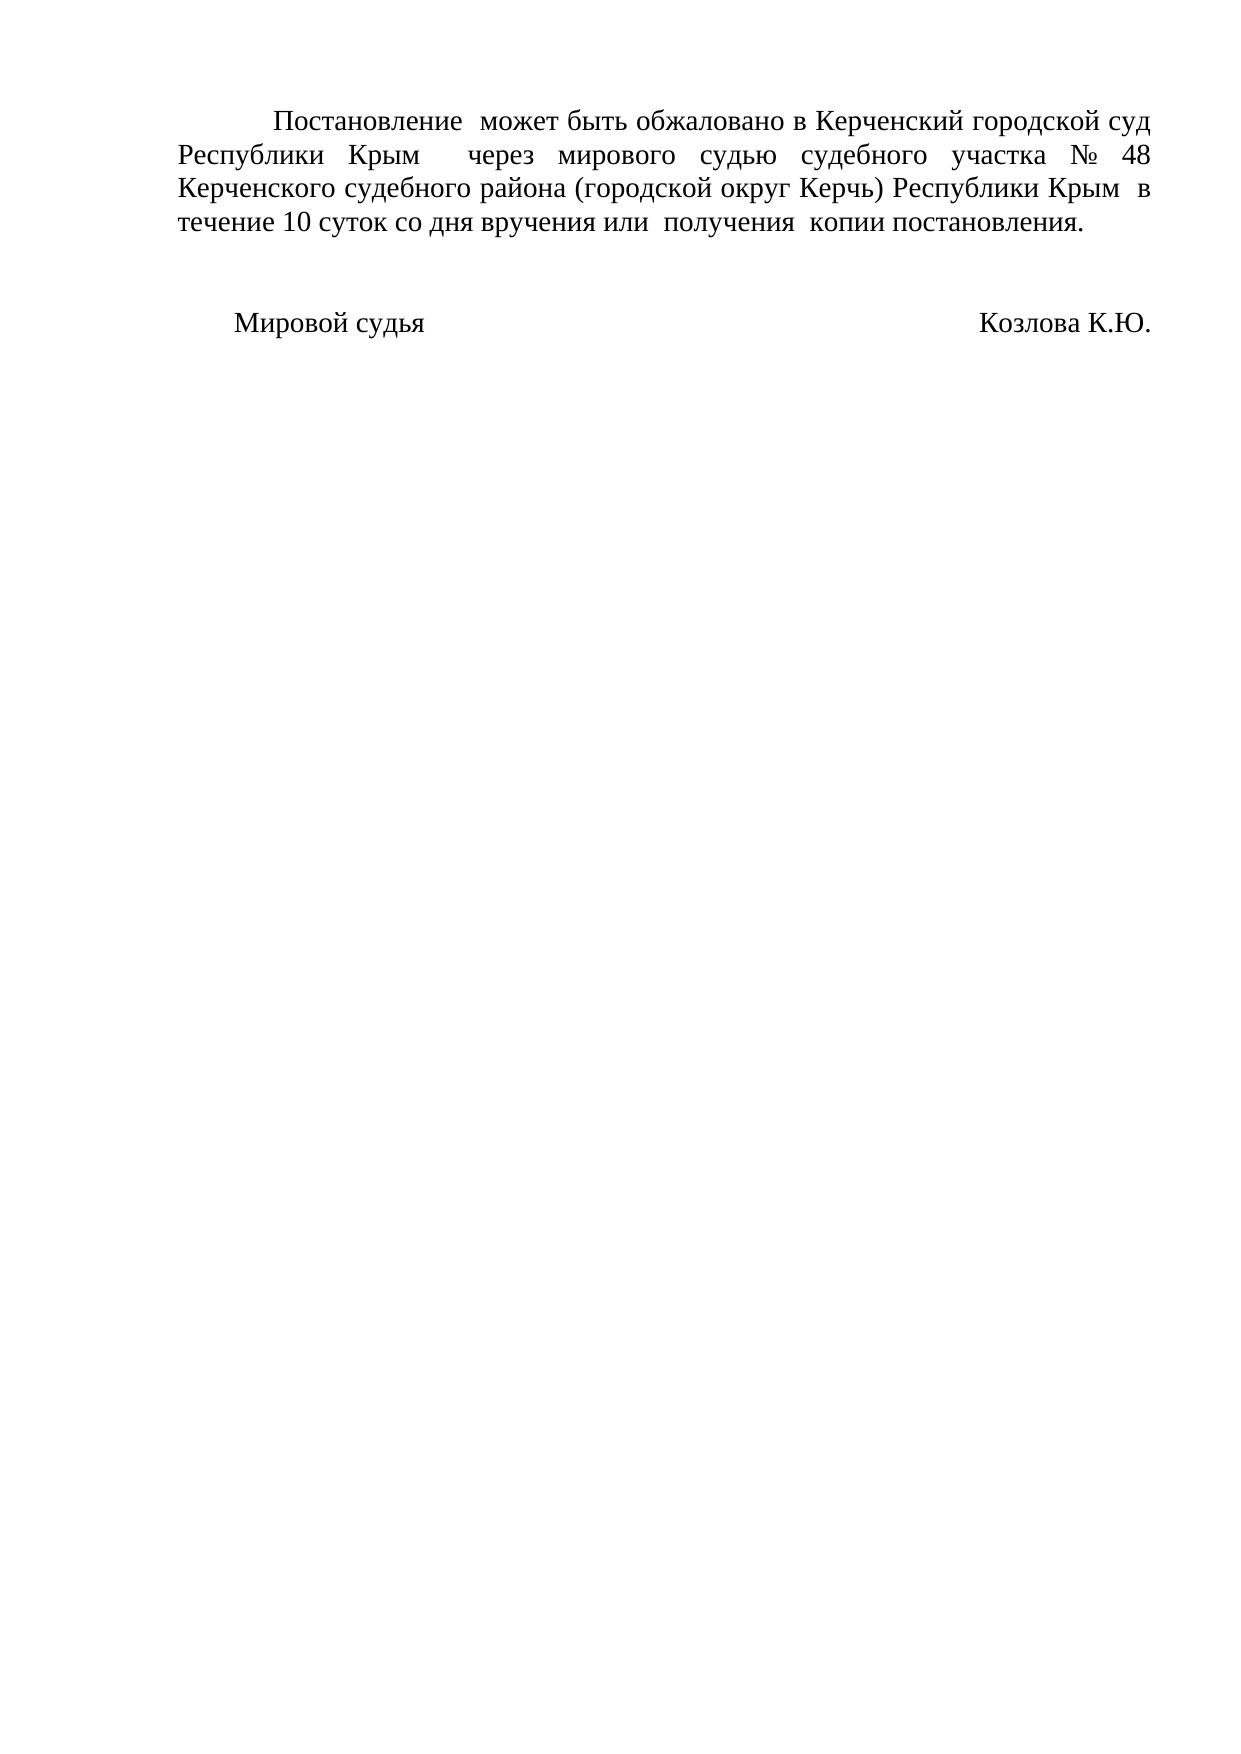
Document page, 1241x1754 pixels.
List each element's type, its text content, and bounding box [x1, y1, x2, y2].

text Постановление может быть обжаловано в Керченский городской суд Республики Крым через мирового судью судебного участка № 48 Керченского судебного района (городской округ Керчь) Республики Крым в течение 10 суток со дня вручения или получения копии постановления. [177, 103, 1152, 238]
text Мировой судья Козлова К.Ю. [177, 305, 1152, 338]
